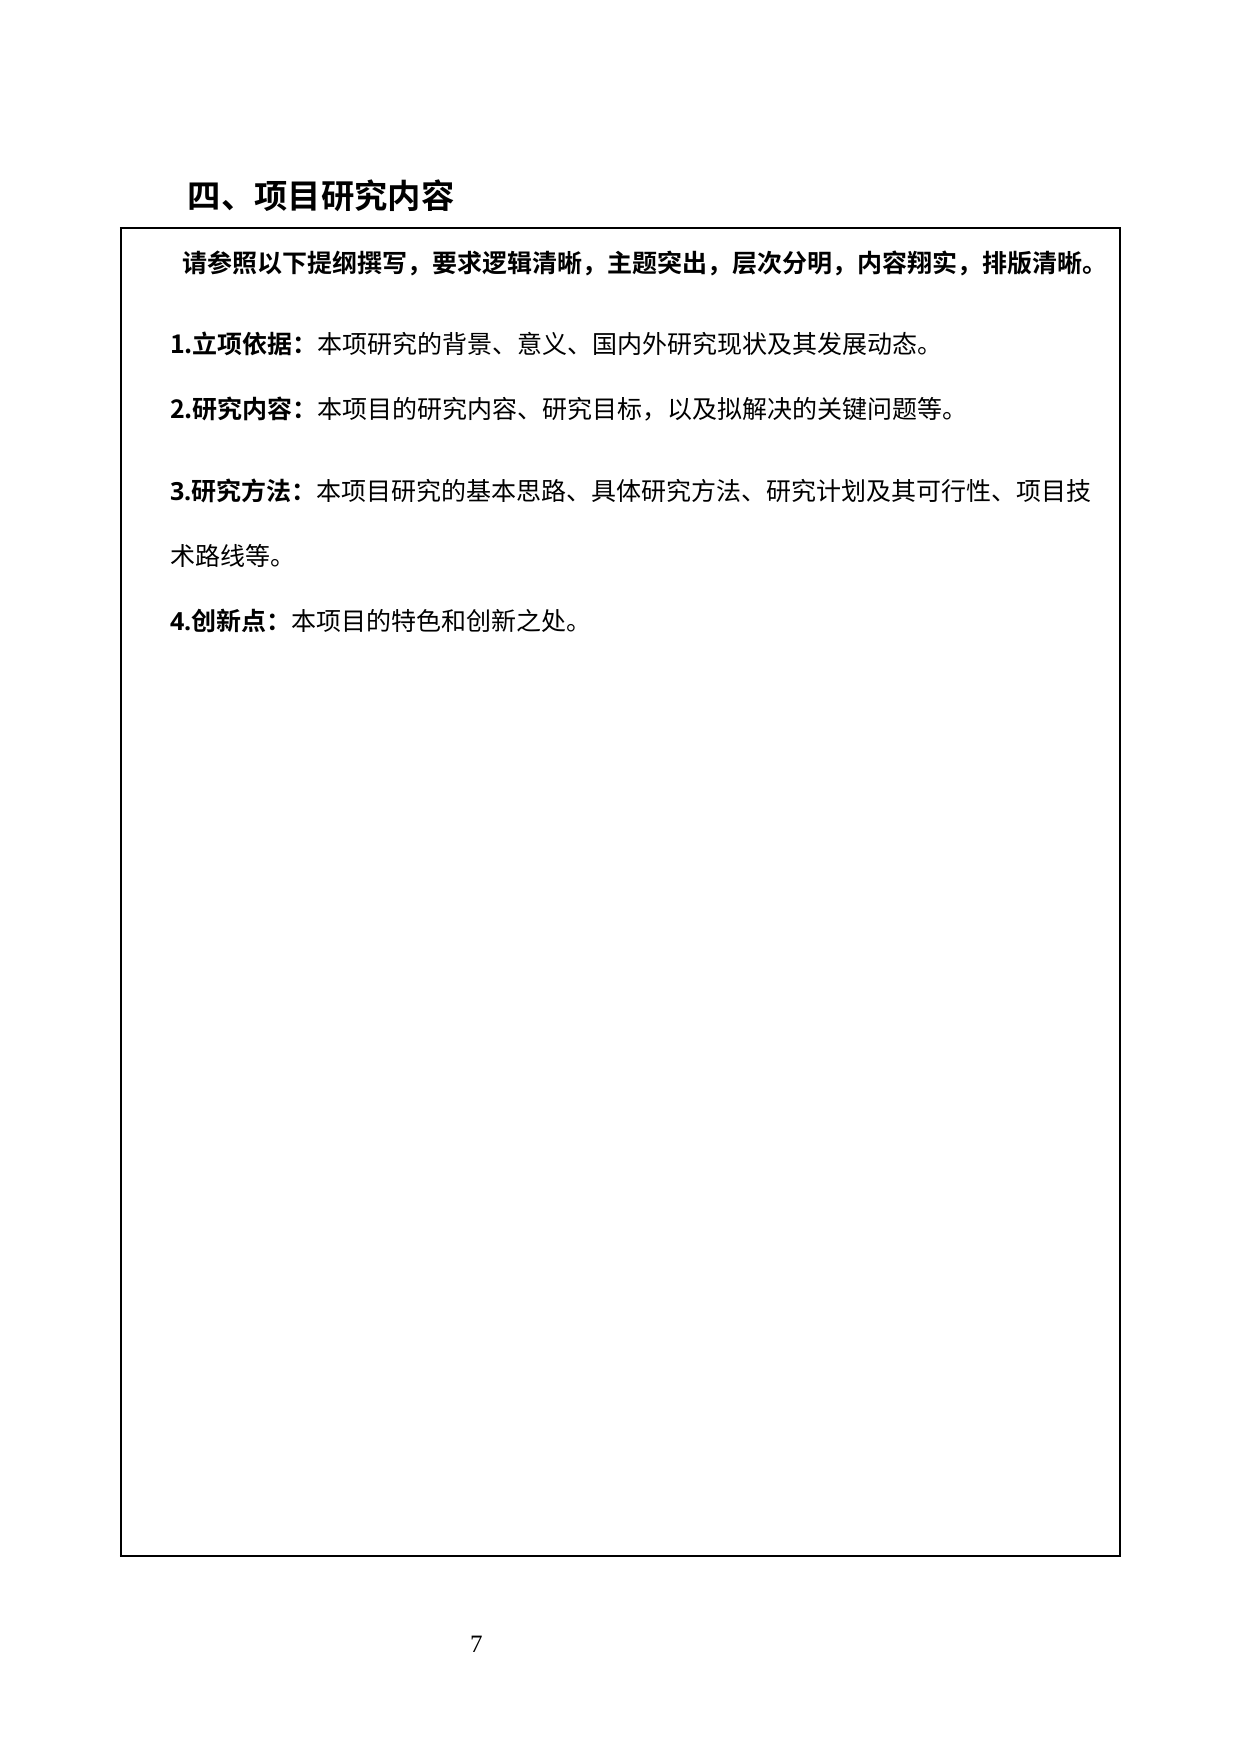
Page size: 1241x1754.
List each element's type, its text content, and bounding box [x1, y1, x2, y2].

table_header 请参照以下提纲撰写，要求逻辑清晰，主题突出，层次分明，内容翔实，排版清晰。 1.立项依据：本项研究的背景、意义、国内外研究现状及其发展动态。 2.研究内容：本项目的研究内容、研究目标，以及拟解决的关键问题等。 3.研究方法：本项目研究的基本思路、具体研究方法、研究计划及其可行性、项目技术路线等。 4.创新点：本项目的特色和创新之处。 [122, 229, 1119, 1555]
text 四、项目研究内容 [187, 162, 1053, 227]
